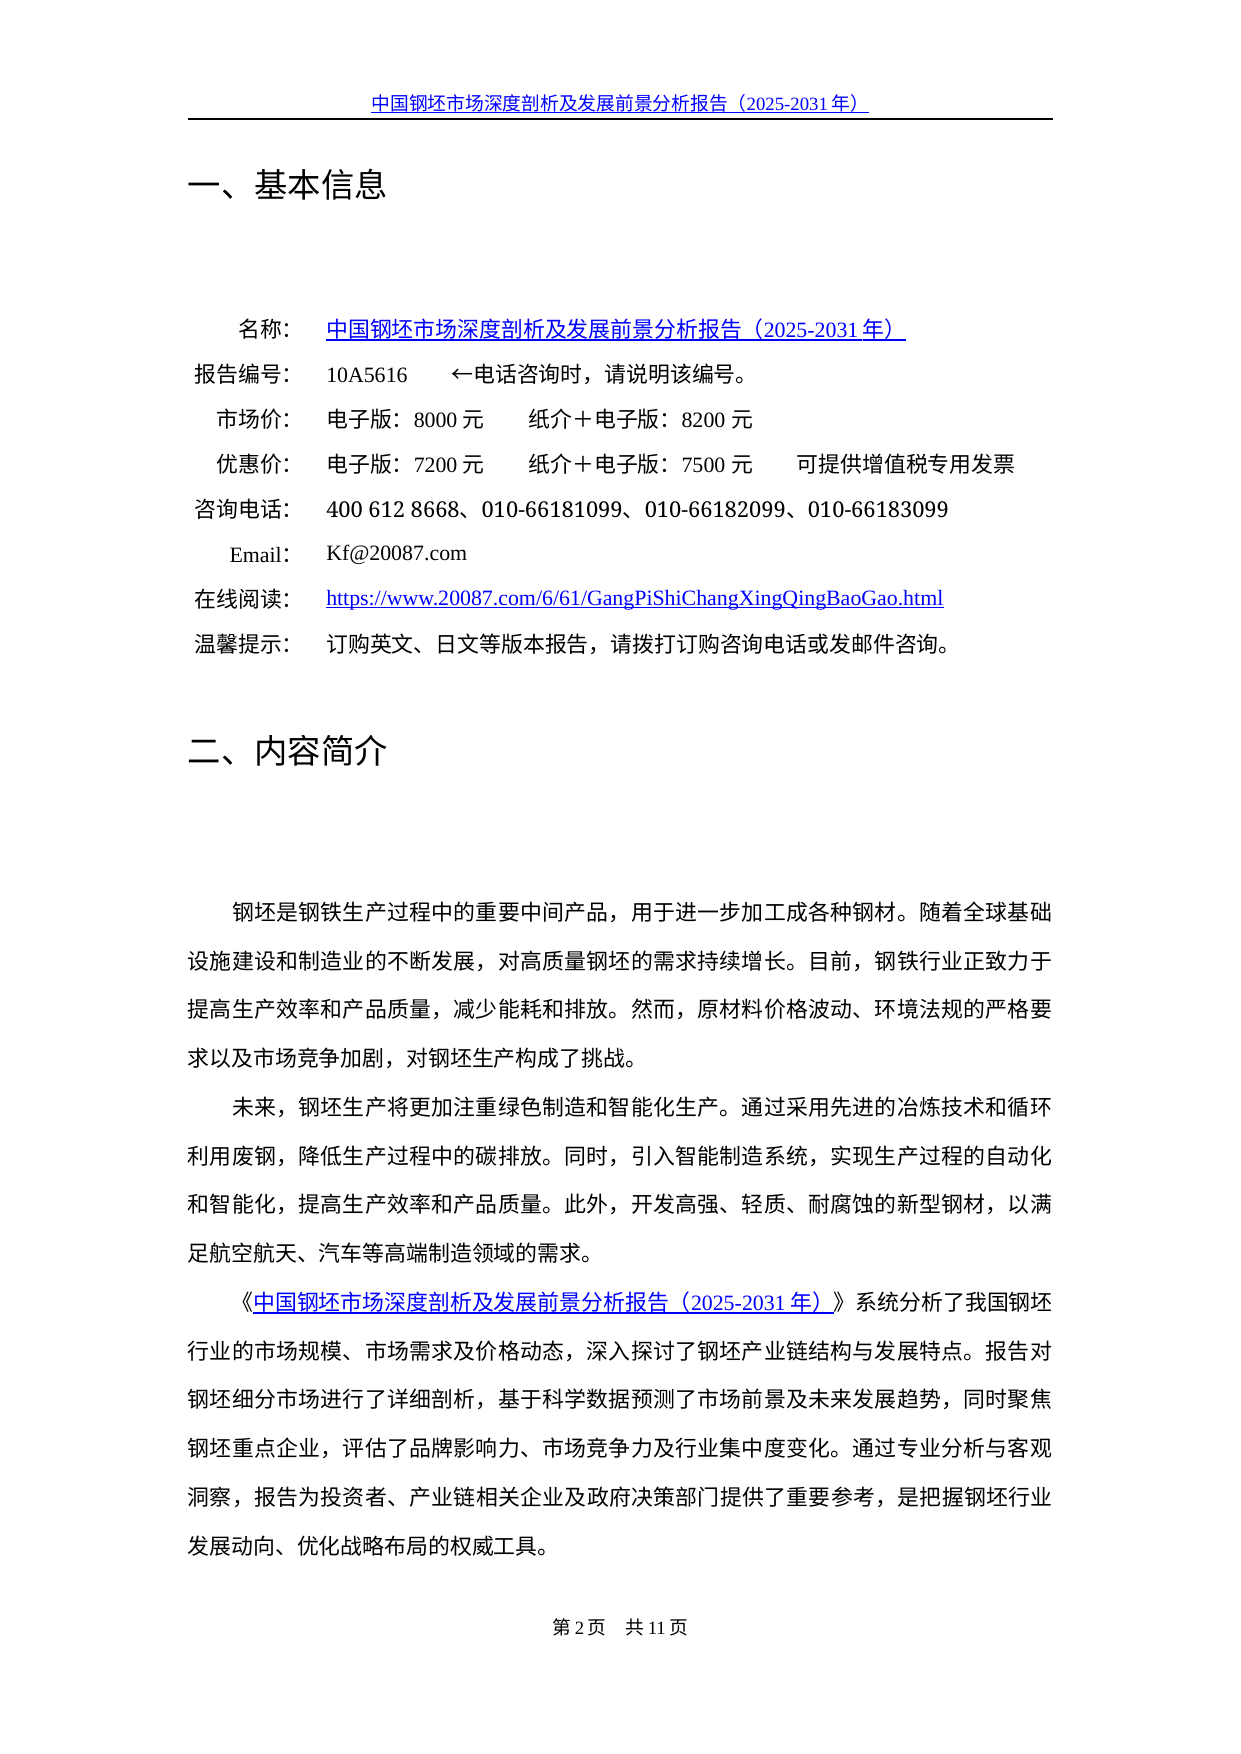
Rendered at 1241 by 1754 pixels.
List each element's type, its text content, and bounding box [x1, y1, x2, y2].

title 一、基本信息 [187, 150, 1053, 215]
table_cell 优惠价： [167, 447, 315, 492]
table_cell 在线阅读： [167, 582, 315, 627]
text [187, 894, 1053, 1561]
table_cell Kf@20087.com [315, 537, 1073, 582]
table_cell 市场价： [167, 402, 315, 447]
table_cell 电子版：7200 元 纸介＋电子版：7500 元 可提供增值税专用发票 [315, 447, 1073, 492]
table_cell 温馨提示： [167, 627, 315, 672]
table_header 名称： [167, 312, 315, 357]
table_cell 10A5616 ←电话咨询时，请说明该编号。 [315, 357, 1073, 402]
table_cell 订购英文、日文等版本报告，请拨打订购咨询电话或发邮件咨询。 [315, 627, 1073, 672]
table_cell [315, 582, 1073, 627]
table_cell 电子版：8000 元 纸介＋电子版：8200 元 [315, 402, 1073, 447]
title 二、内容简介 [187, 717, 1053, 782]
table_cell 400 612 8668、010-66181099、010-66182099、010-66183099 [315, 492, 1073, 537]
table_cell 报告编号： [167, 357, 315, 402]
table_header 中国钢坯市场深度剖析及发展前景分析报告（2025-2031年） [315, 312, 1073, 357]
table_cell 咨询电话： [167, 492, 315, 537]
table_cell Email： [167, 537, 315, 582]
